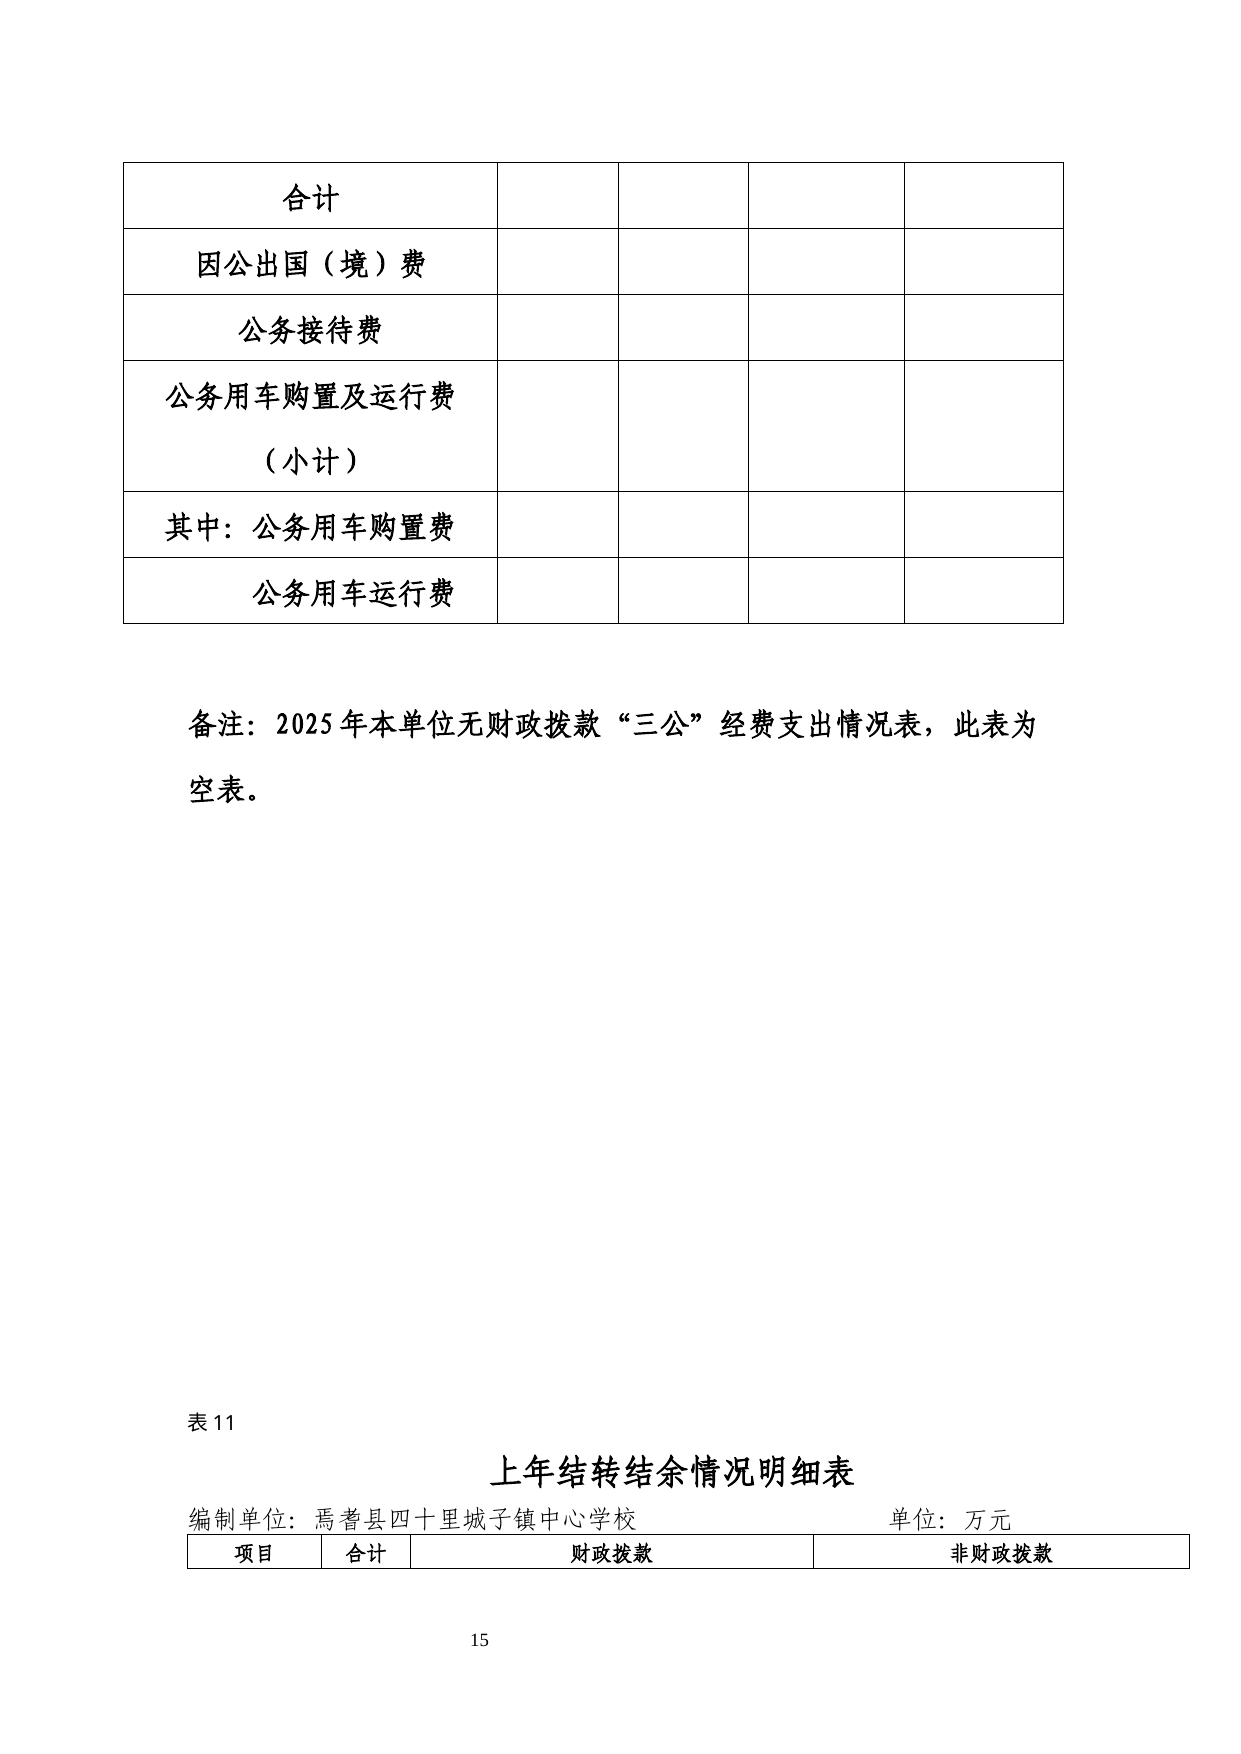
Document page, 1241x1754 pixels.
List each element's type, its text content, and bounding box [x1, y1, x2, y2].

table_cell [498, 492, 618, 557]
table_cell [619, 163, 748, 228]
text 编制单位：焉耆县四十里城子镇中心学校 单位：万元 [187, 1502, 1053, 1534]
table_cell 合计 [124, 163, 497, 228]
table_cell [619, 558, 748, 623]
table_cell [619, 229, 748, 294]
table_cell [619, 492, 748, 557]
table_cell [498, 361, 618, 491]
table_cell [498, 163, 618, 228]
table_cell 因公出国（境）费 [124, 229, 497, 294]
text 备注：2025年本单位无财政拨款“三公”经费支出情况表，此表为空表。 [187, 689, 1053, 819]
table_cell [619, 361, 748, 491]
table_cell [498, 295, 618, 360]
table_cell 公务接待费 [124, 295, 497, 360]
table_cell [619, 295, 748, 360]
table_cell [905, 361, 1063, 491]
table_cell 其中：公务用车购置费 [124, 492, 497, 557]
table_header 财政拨款 [411, 1535, 813, 1568]
table_cell [905, 229, 1063, 294]
table_cell [749, 163, 904, 228]
table_cell 公务用车运行费 [124, 558, 497, 623]
table_cell [749, 492, 904, 557]
table_cell [498, 229, 618, 294]
text 表11 [187, 1404, 1053, 1437]
table_header 合计 [322, 1535, 410, 1568]
table_cell [905, 492, 1063, 557]
table_cell [905, 163, 1063, 228]
table_header 项目 [188, 1535, 321, 1568]
table_cell [749, 295, 904, 360]
table_cell [749, 558, 904, 623]
text 上年结转结余情况明细表 [187, 1437, 1053, 1502]
table_cell [905, 295, 1063, 360]
table_header 非财政拨款 [814, 1535, 1189, 1568]
table_cell [749, 361, 904, 491]
table_cell 公务用车购置及运行费 （小计） [124, 361, 497, 491]
table_cell [498, 558, 618, 623]
table_cell [905, 558, 1063, 623]
table_cell [749, 229, 904, 294]
